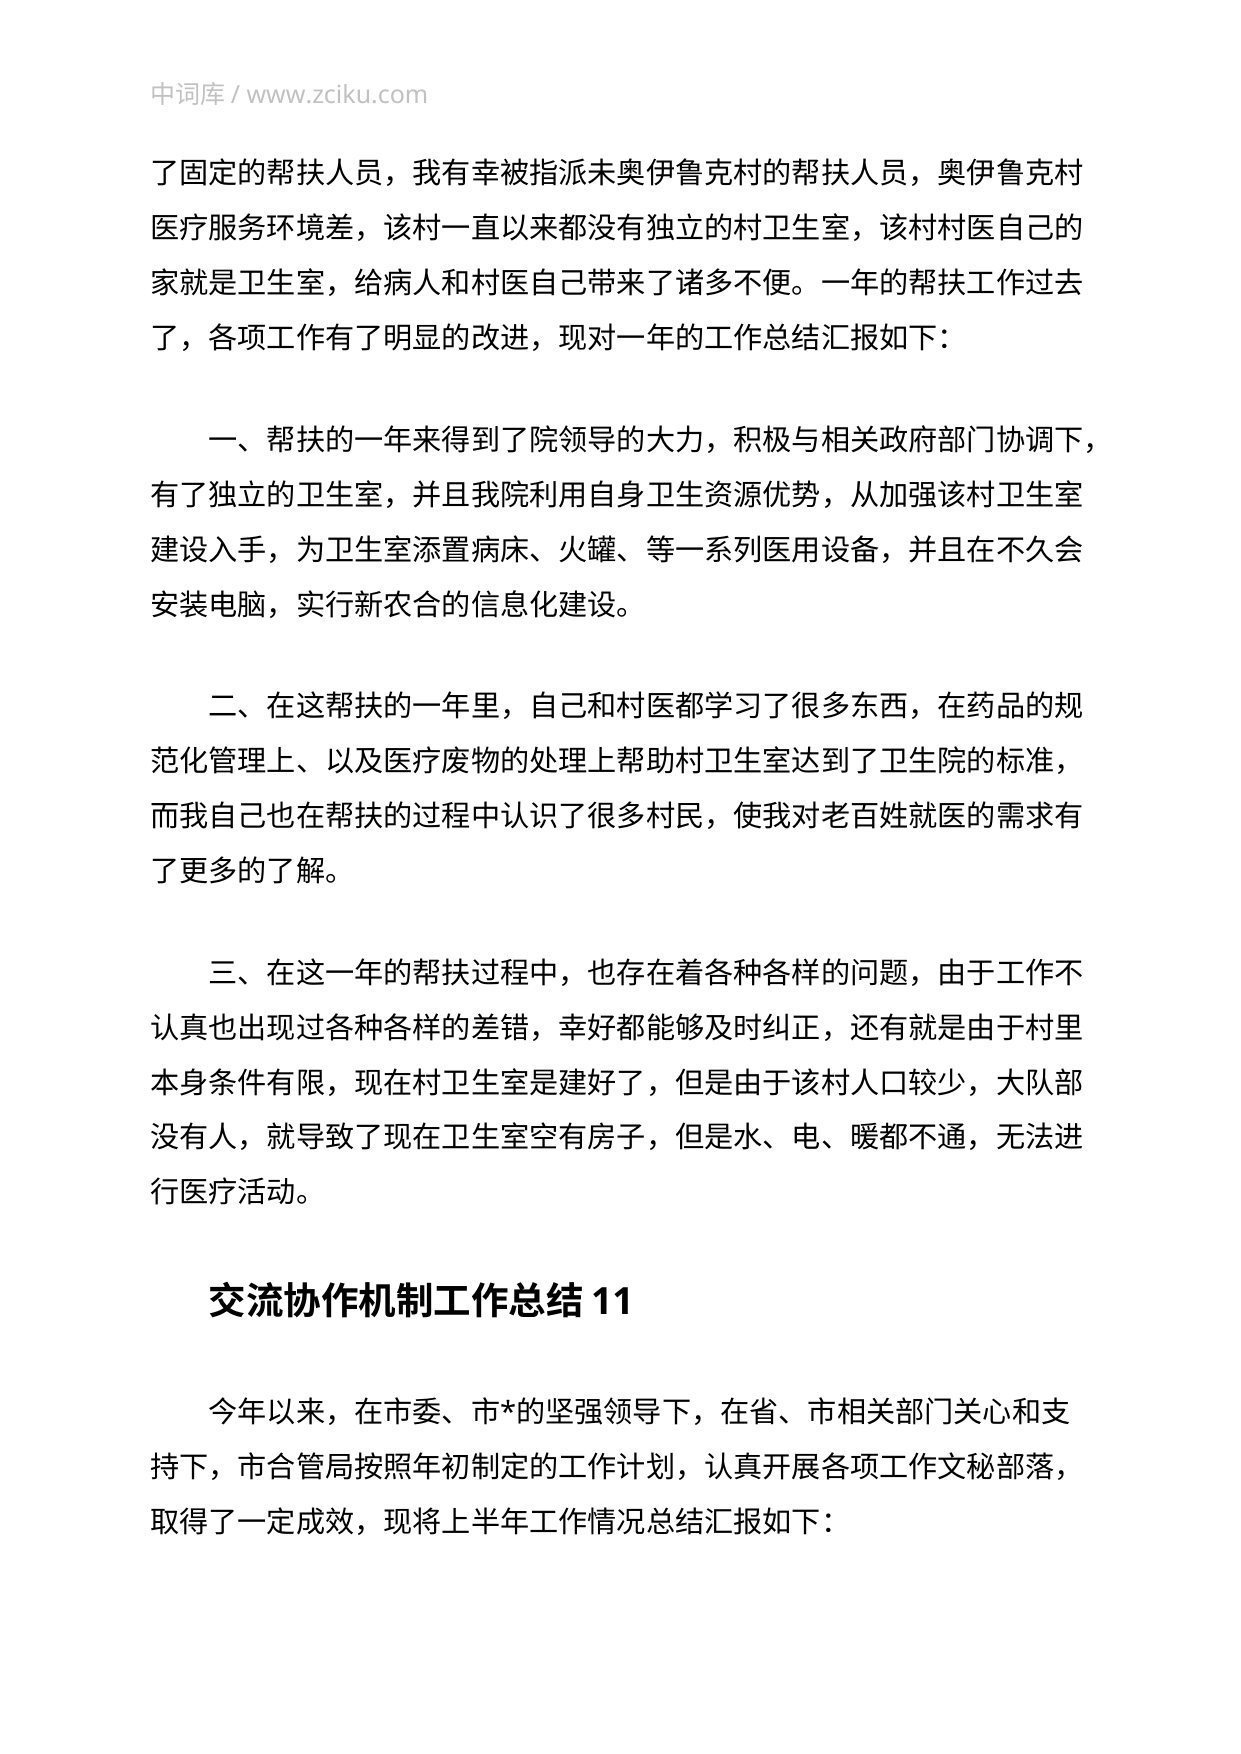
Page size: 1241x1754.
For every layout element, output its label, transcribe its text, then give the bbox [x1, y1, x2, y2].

text 二、在这帮扶的一年里，自己和村医都学习了很多东西，在药品的规范化管理上、以及医疗废物的处理上帮助村卫生室达到了卫生院的标准，而我自己也在帮扶的过程中认识了很多村民，使我对老百姓就医的需求有了更多的了解。 [150, 683, 1090, 890]
text 一、帮扶的一年来得到了院领导的大力，积极与相关政府部门协调下，有了独立的卫生室，并且我院利用自身卫生资源优势，从加强该村卫生室建设入手，为卫生室添置病床、火罐、等一系列医用设备，并且在不久会安装电脑，实行新农合的信息化建设。 [150, 416, 1090, 623]
text 今年以来，在市委、市*的坚强领导下，在省、市相关部门关心和支持下，市合管局按照年初制定的工作计划，认真开展各项工作文秘部落，取得了一定成效，现将上半年工作情况总结汇报如下： [150, 1388, 1090, 1541]
text 交流协作机制工作总结11 [150, 1271, 1090, 1325]
text 三、在这一年的帮扶过程中，也存在着各种各样的问题，由于工作不认真也出现过各种各样的差错，幸好都能够及时纠正，还有就是由于村里本身条件有限，现在村卫生室是建好了，但是由于该村人口较少，大队部没有人，就导致了现在卫生室空有房子，但是水、电、暖都不通，无法进行医疗活动。 [150, 949, 1090, 1211]
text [150, 150, 1090, 357]
